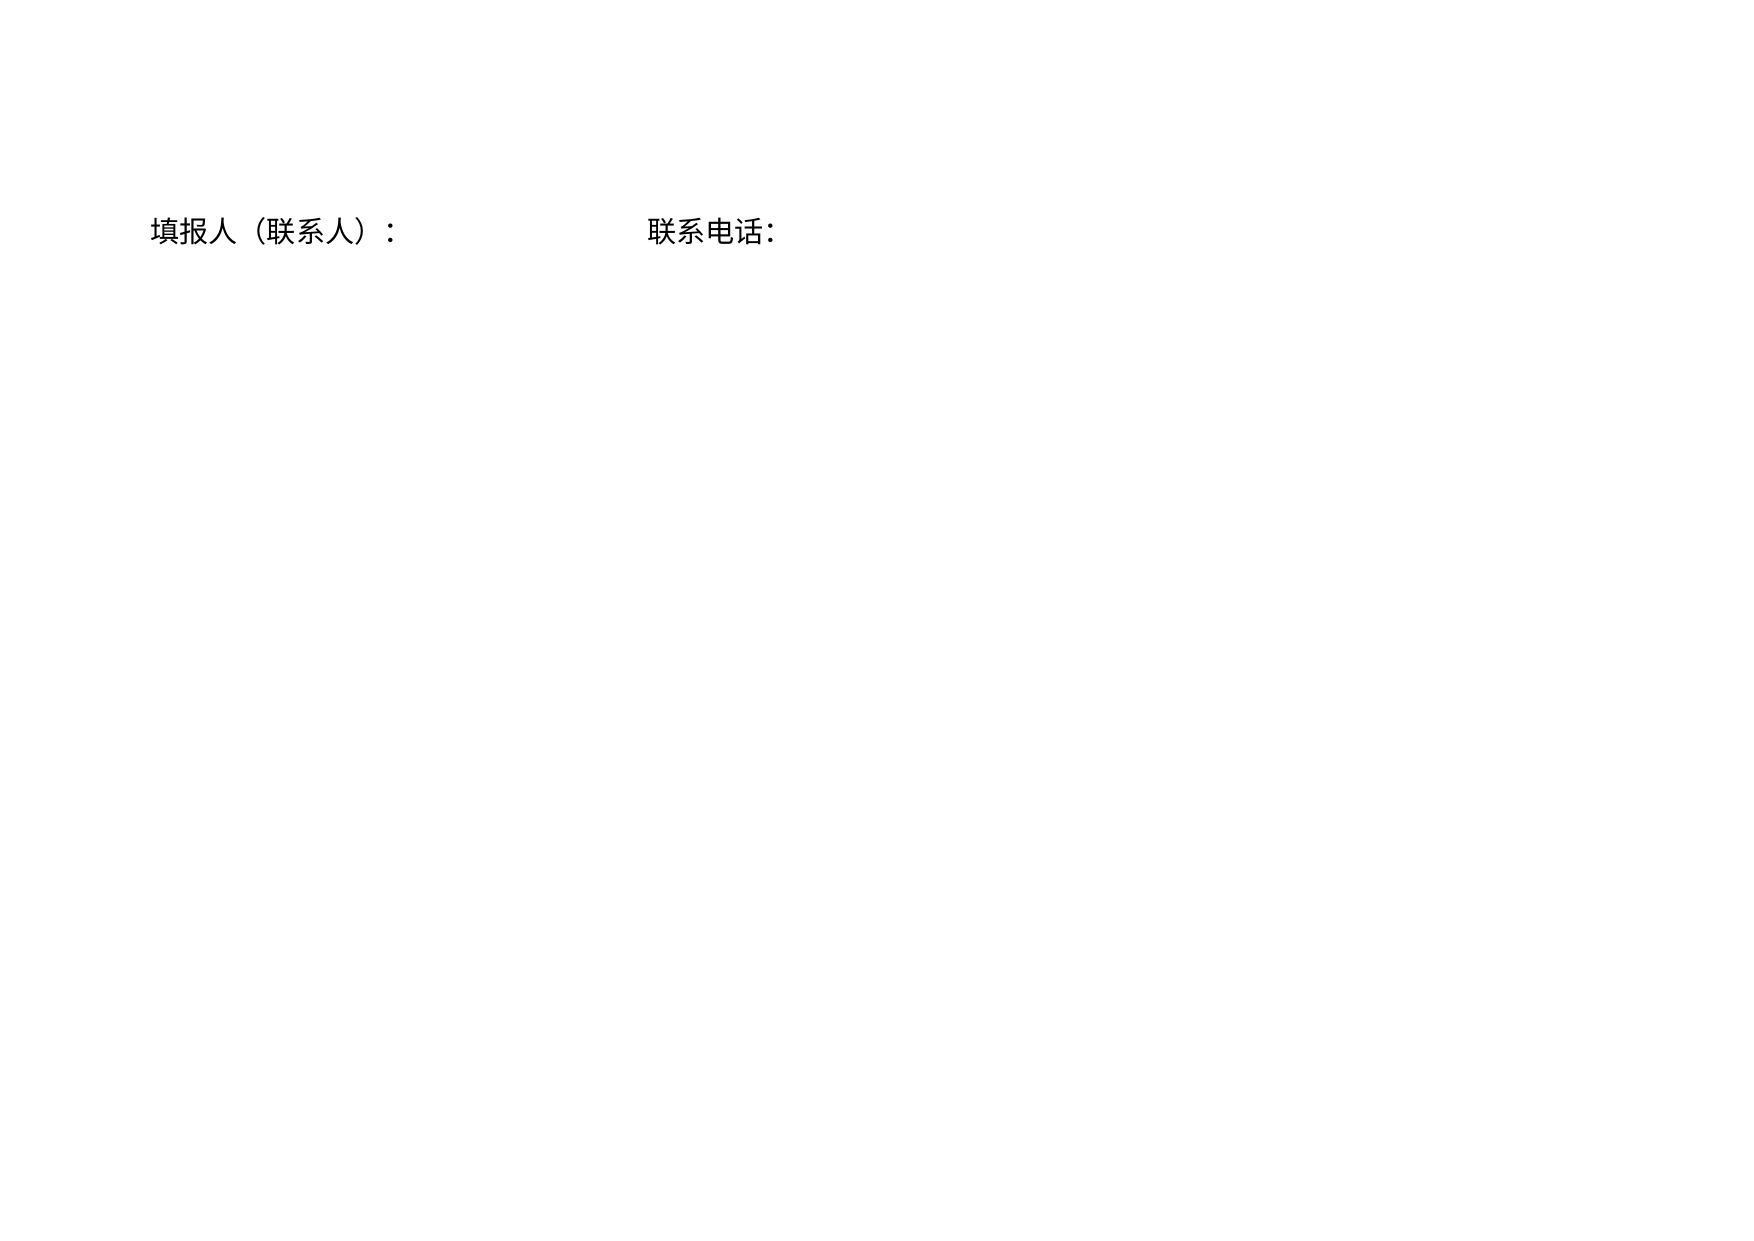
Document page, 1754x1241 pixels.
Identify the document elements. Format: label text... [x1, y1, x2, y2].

text 填报人（联系人）： 联系电话： [150, 198, 1604, 263]
